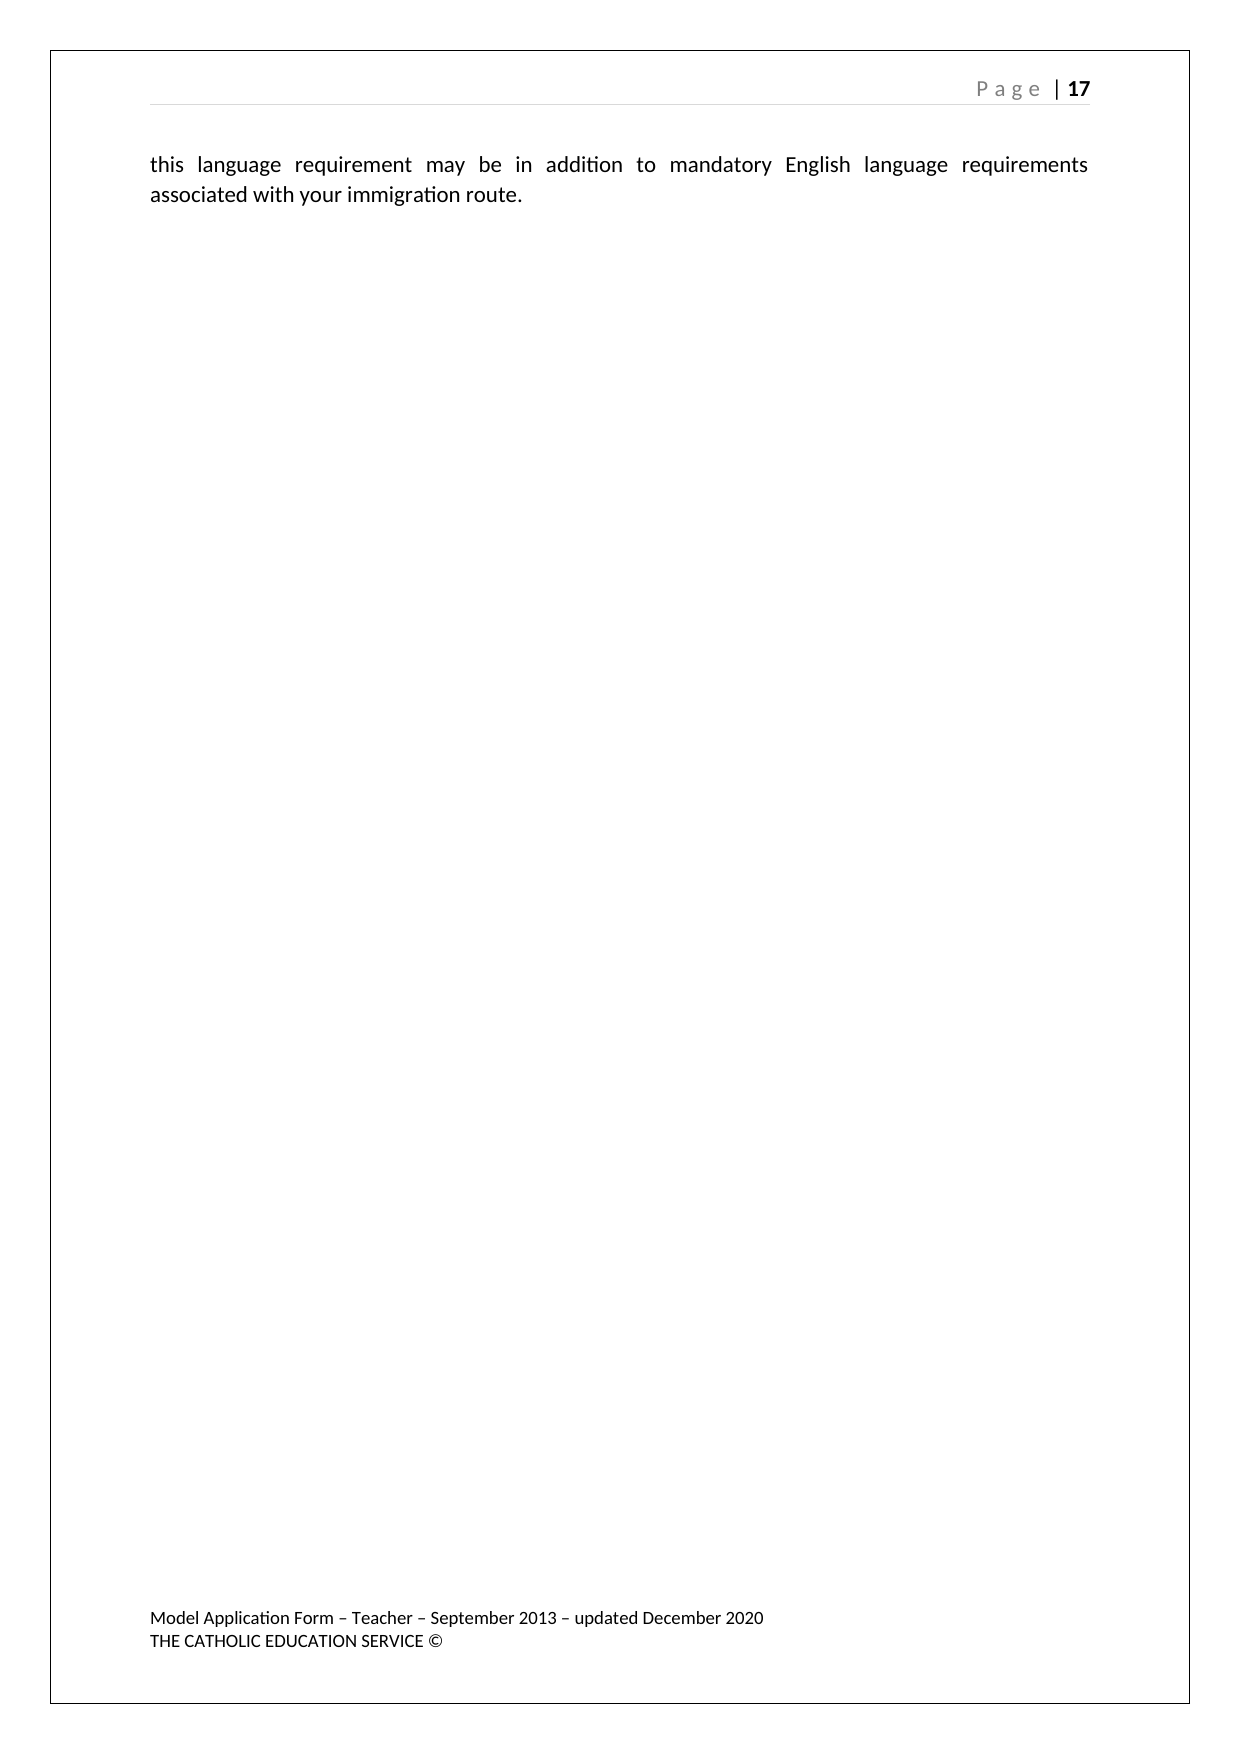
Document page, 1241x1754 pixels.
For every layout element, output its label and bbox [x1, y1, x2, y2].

text [150, 150, 1090, 208]
